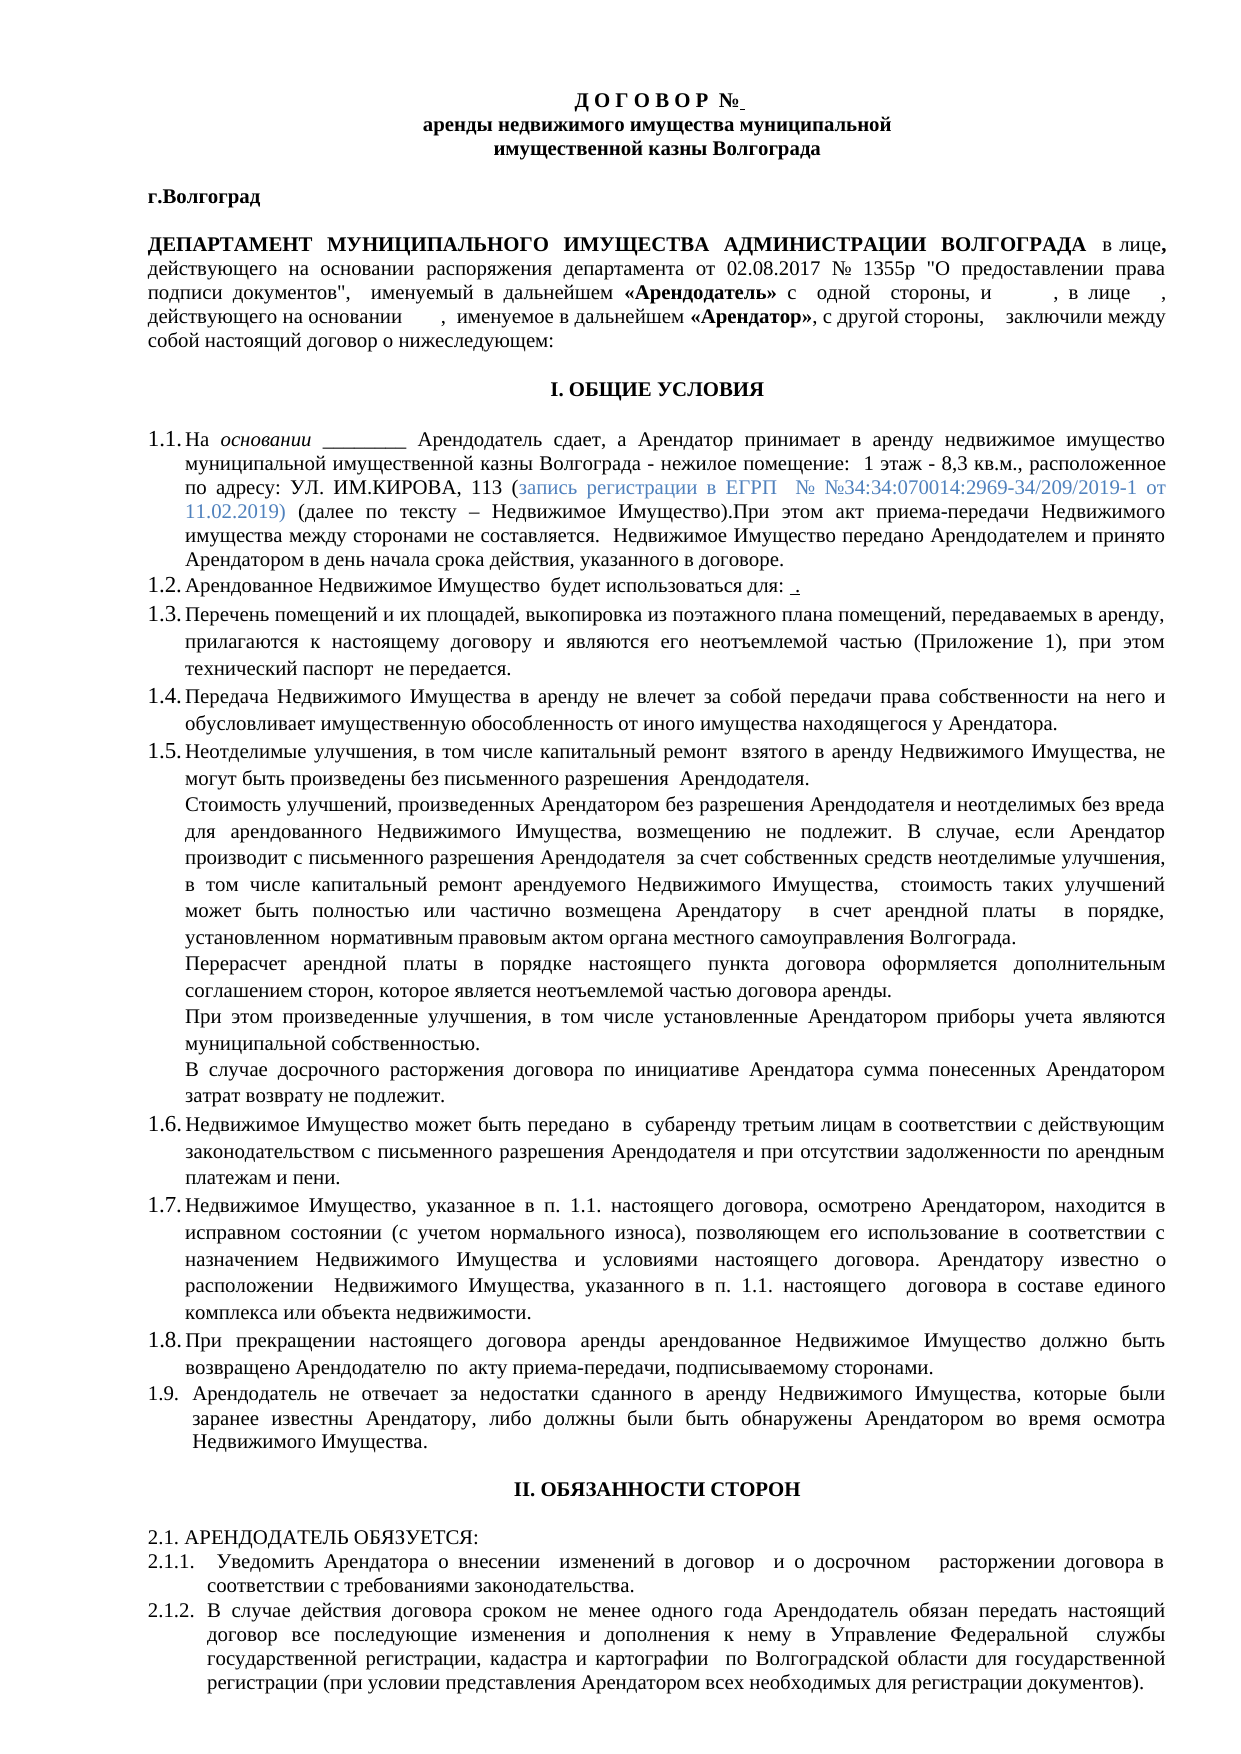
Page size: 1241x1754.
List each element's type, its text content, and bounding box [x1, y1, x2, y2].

text Стоимость улучшений, произведенных Арендатором без разрешения Арендодателя и неотделимых без вреда для арендованного Недвижимого Имущества, возмещению не подлежит. В случае, если Арендатор производит с письменного разрешения Арендодателя за счет собственных средств неотделимые улучшения, в том числе капитальный ремонт арендуемого Недвижимого Имущества, стоимость таких улучшений может быть полностью или частично возмещена Арендатору в счет арендной платы в порядке, установленном нормативным правовым актом органа местного самоуправления Волгограда. [185, 792, 1166, 949]
list На основании ________ Арендодатель сдает, а Арендатор принимает в аренду недвижимое имущество муниципальной имущественной казны Волгограда - нежилое помещение: 1 этаж - 8,3 кв.м., расположенное по адресу: УЛ. ИМ.КИРОВА, 113 (запись регистрации в ЕГРП № №34:34:070014:2969-34/209/2019-1 от 11.02.2019) (далее по тексту – Недвижимое Имущество).При этом акт приема-передачи Недвижимого имущества между сторонами не составляется. Недвижимое Имущество передано Арендодателем и принято Арендатором в день начала срока действия, указанного в договоре. [148, 425, 1166, 571]
list Недвижимое Имущество может быть передано в субаренду третьим лицам в соответствии с действующим законодательством с письменного разрешения Арендодателя и при отсутствии задолженности по арендным платежам и пени. [148, 1110, 1166, 1189]
text В случае досрочного расторжения договора по инициативе Арендатора сумма понесенных Арендатором затрат возврату не подлежит. [185, 1057, 1166, 1107]
text 1.9. Арендодатель не отвечает за недостатки сданного в аренду Недвижимого Имущества, которые были заранее известны Арендатору, либо должны были быть обнаружены Арендатором во время осмотра Недвижимого Имущества. [148, 1381, 1166, 1453]
text Перерасчет арендной платы в порядке настоящего пункта договора оформляется дополнительным соглашением сторон, которое является неотъемлемой частью договора аренды. [185, 951, 1166, 1002]
list Арендованное Недвижимое Имущество будет использоваться для: . [147, 571, 1166, 598]
list Уведомить Арендатора о внесении изменений в договор и о досрочном расторжении договора в соответствии с требованиями законодательства. [148, 1549, 1166, 1597]
text ДЕПАРТАМЕНТ МУНИЦИПАЛЬНОГО ИМУЩЕСТВА АДМИНИСТРАЦИИ ВОЛГОГРАДА в лице, действующего на основании распоряжения департамента от 02.08.2017 № 1355р "О предоставлении права подписи документов", именуемый в дальнейшем «Арендодатель» с одной стороны, и , в лице , действующего на основании , именуемое в дальнейшем «Арендатор», с другой стороны, заключили между собой настоящий договор о нижеследующем: [148, 232, 1166, 352]
list Неотделимые улучшения, в том числе капитальный ремонт взятого в аренду Недвижимого Имущества, не могут быть произведены без письменного разрешения Арендодателя. [147, 737, 1166, 790]
list При прекращении настоящего договора аренды арендованное Недвижимое Имущество должно быть возвращено Арендодателю по акту приема-передачи, подписываемому сторонами. [148, 1326, 1166, 1379]
list Недвижимое Имущество, указанное в п. 1.1. настоящего договора, осмотрено Арендатором, находится в исправном состоянии (с учетом нормального износа), позволяющем его использование в соответствии с назначением Недвижимого Имущества и условиями настоящего договора. Арендатору известно о расположении Недвижимого Имущества, указанного в п. 1.1. настоящего договора в составе единого комплекса или объекта недвижимости. [147, 1192, 1166, 1324]
list Передача Недвижимого Имущества в аренду не влечет за собой передачи права собственности на него и обусловливает имущественную обособленность от иного имущества находящегося у Арендатора. [147, 682, 1166, 735]
text г.Волгоград [148, 184, 1166, 208]
text имущественной казны Волгограда [148, 136, 1166, 160]
text 2.1. АРЕНДОДАТЕЛЬ ОБЯЗУЕТСЯ: [148, 1525, 1166, 1549]
list Перечень помещений и их площадей, выкопировка из поэтажного плана помещений, передаваемых в аренду, прилагаются к настоящему договору и являются его неотъемлемой частью (Приложение 1), при этом технический паспорт не передается. [147, 600, 1166, 679]
text При этом произведенные улучшения, в том числе установленные Арендатором приборы учета являются муниципальной собственностью. [185, 1004, 1166, 1054]
text аренды недвижимого имущества муниципальной [148, 112, 1166, 136]
list В случае действия договора сроком не менее одного года Арендодатель обязан передать настоящий договор все последующие изменения и дополнения к нему в Управление Федеральной службы государственной регистрации, кадастра и картографии по Волгоградской области для государственной регистрации (при условии представления Арендатором всех необходимых для регистрации документов). [148, 1597, 1166, 1694]
text II. ОБЯЗАННОСТИ СТОРОН [148, 1477, 1166, 1501]
text I. ОБЩИЕ УСЛОВИЯ [148, 377, 1166, 401]
text Д О Г О В О Р № [148, 88, 1166, 112]
